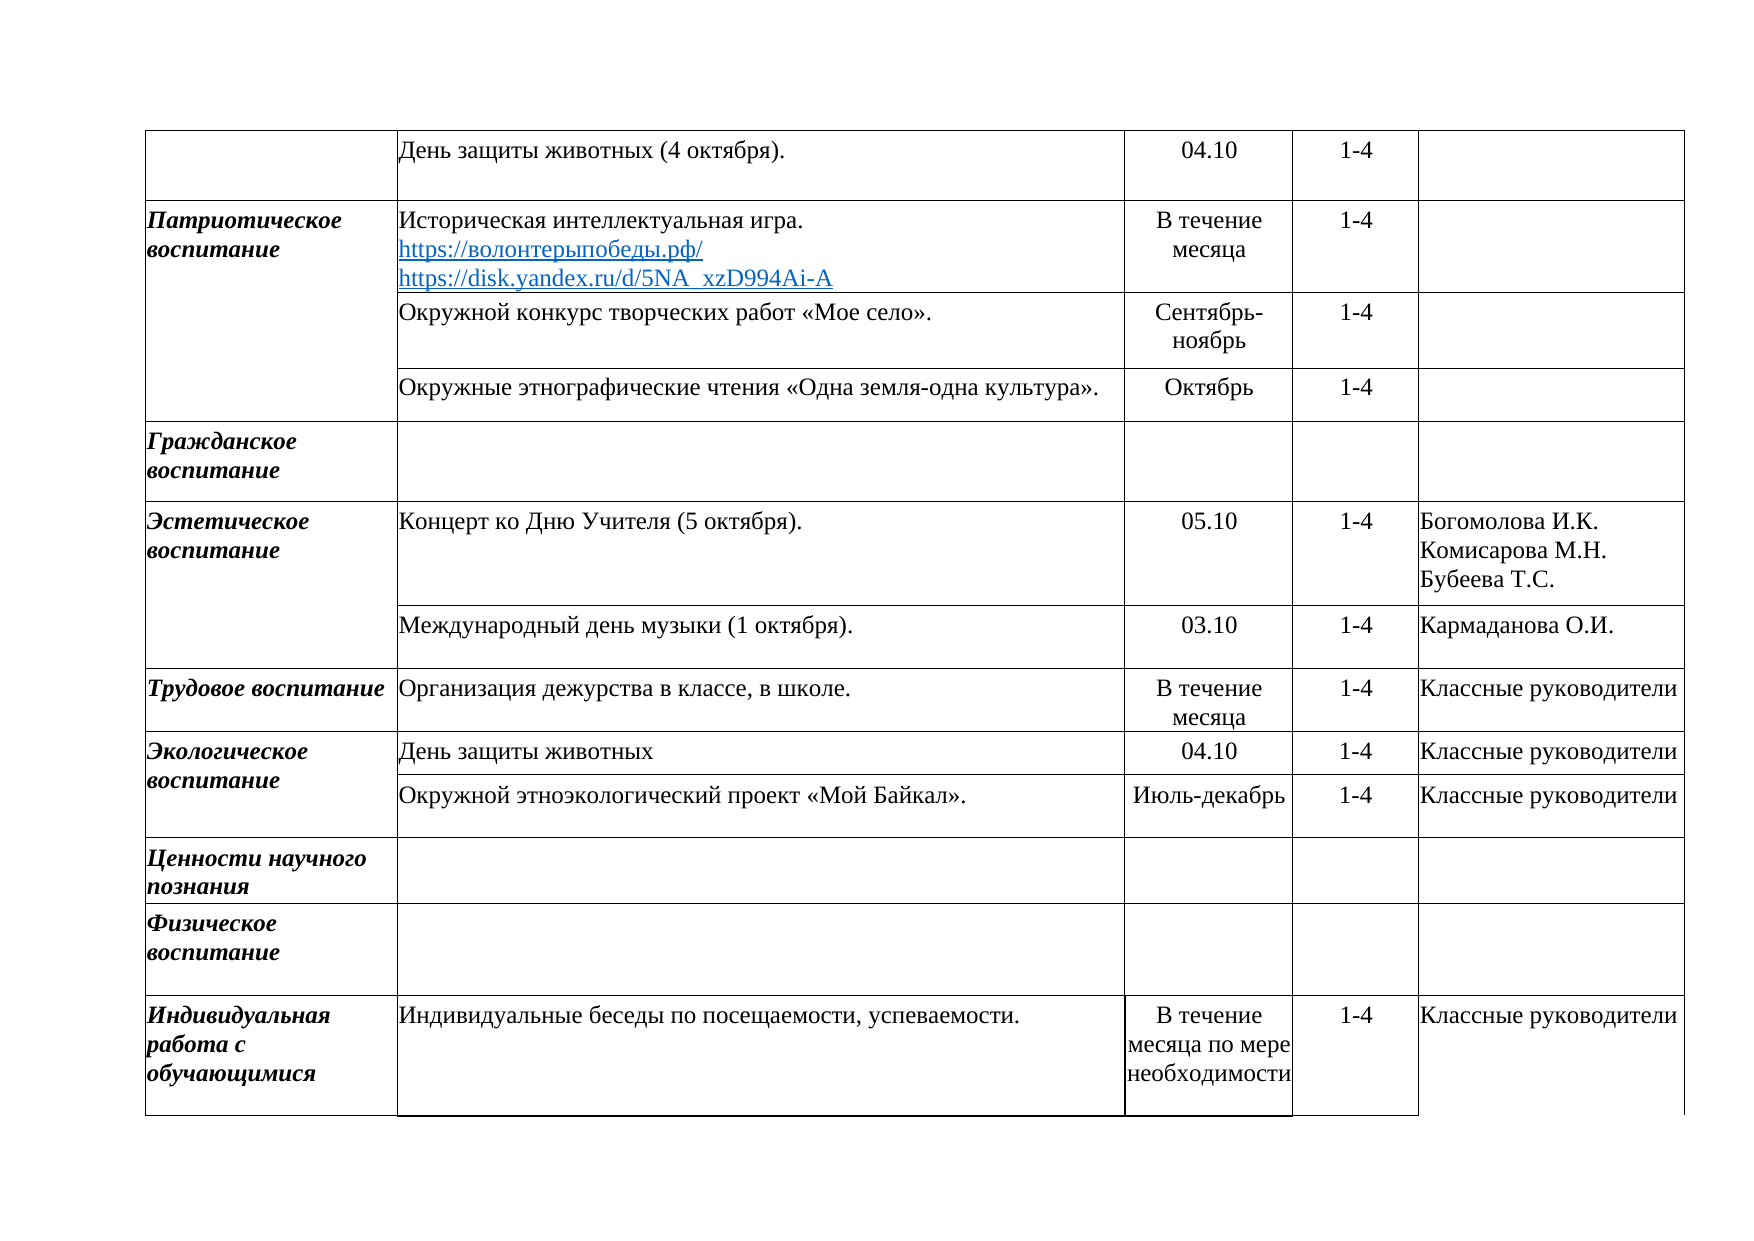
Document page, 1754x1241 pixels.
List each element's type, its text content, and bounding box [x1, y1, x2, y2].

table_cell Организация дежурства в классе, в школе. [398, 669, 1124, 731]
table_cell 04.10 [1125, 131, 1292, 200]
table_cell 1-4 [1293, 293, 1418, 367]
table_cell [1419, 131, 1684, 200]
table_cell 1-4 [1293, 996, 1418, 1115]
table_cell 1-4 [1293, 732, 1418, 774]
table_cell [1419, 904, 1684, 994]
table_cell [1419, 369, 1684, 421]
table_cell [1125, 422, 1292, 501]
table_cell Историческая интеллектуальная игра. https://волонтерыпобеды.рф/ https://disk.yandex.ru/d/5NA_xzD994Ai-A [398, 201, 1124, 292]
table_cell Окружной конкурс творческих работ «Мое село». [398, 293, 1124, 367]
table_cell Июль-декабрь [1125, 775, 1292, 837]
table_cell 1-4 [1293, 502, 1418, 605]
table_cell 1-4 [1293, 606, 1418, 668]
table_cell [1419, 293, 1684, 367]
table_cell Трудовое воспитание [146, 669, 397, 731]
table_cell В течение месяца [1125, 669, 1292, 731]
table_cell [1419, 996, 1684, 1115]
table_cell Экологическое воспитание [146, 732, 397, 837]
table_cell 1-4 [1293, 775, 1418, 837]
table_cell Окружные этнографические чтения «Одна земля-одна культура». [398, 369, 1124, 421]
table_cell [1293, 838, 1418, 903]
table_cell [146, 131, 397, 200]
table_cell Международный день музыки (1 октября). [398, 606, 1124, 668]
table_cell [1419, 838, 1684, 903]
table_cell В течение месяца по мере необходимости [1126, 996, 1292, 1115]
table_cell [1419, 201, 1684, 292]
table_cell Ценности научного познания [146, 838, 397, 903]
table_cell 05.10 [1125, 502, 1292, 605]
table_cell [1293, 422, 1418, 501]
table_cell Патриотическое воспитание [146, 201, 397, 421]
table_cell [398, 422, 1124, 501]
table_cell Классные руководители [1419, 732, 1684, 774]
table_cell [1419, 422, 1684, 501]
table_cell День защиты животных [398, 732, 1124, 774]
table_cell Окружной этноэкологический проект «Мой Байкал». [398, 775, 1124, 837]
table_cell День защиты животных (4 октября). [398, 131, 1124, 200]
table_cell Индивидуальные беседы по посещаемости, успеваемости. [398, 996, 1124, 1115]
table_cell Богомолова И.К. Комисарова М.Н. Бубеева Т.С. [1419, 502, 1684, 605]
table_cell [398, 904, 1124, 994]
table_cell 1-4 [1293, 201, 1418, 292]
table_cell В течение месяца [1125, 201, 1292, 292]
table_cell [1125, 838, 1292, 903]
table_cell Октябрь [1125, 369, 1292, 421]
table_cell Классные руководители [1419, 775, 1684, 837]
table_cell 04.10 [1125, 732, 1292, 774]
table_cell 1-4 [1293, 131, 1418, 200]
table_cell 1-4 [1293, 669, 1418, 731]
table_cell [1125, 904, 1292, 994]
table_cell Кармаданова О.И. [1419, 606, 1684, 668]
table_cell Индивидуальная работа с обучающимися [146, 996, 397, 1115]
table_cell Концерт ко Дню Учителя (5 октября). [398, 502, 1124, 605]
table_cell Гражданское воспитание [146, 422, 397, 501]
table_cell Классные руководители [1419, 669, 1684, 731]
table_cell Физическое воспитание [146, 904, 397, 994]
table_cell 1-4 [1293, 369, 1418, 421]
table_cell [398, 838, 1124, 903]
table_cell Сентябрь-ноябрь [1125, 293, 1292, 367]
table_cell Эстетическое воспитание [146, 502, 397, 668]
table_cell 03.10 [1125, 606, 1292, 668]
table_cell [1293, 904, 1418, 994]
